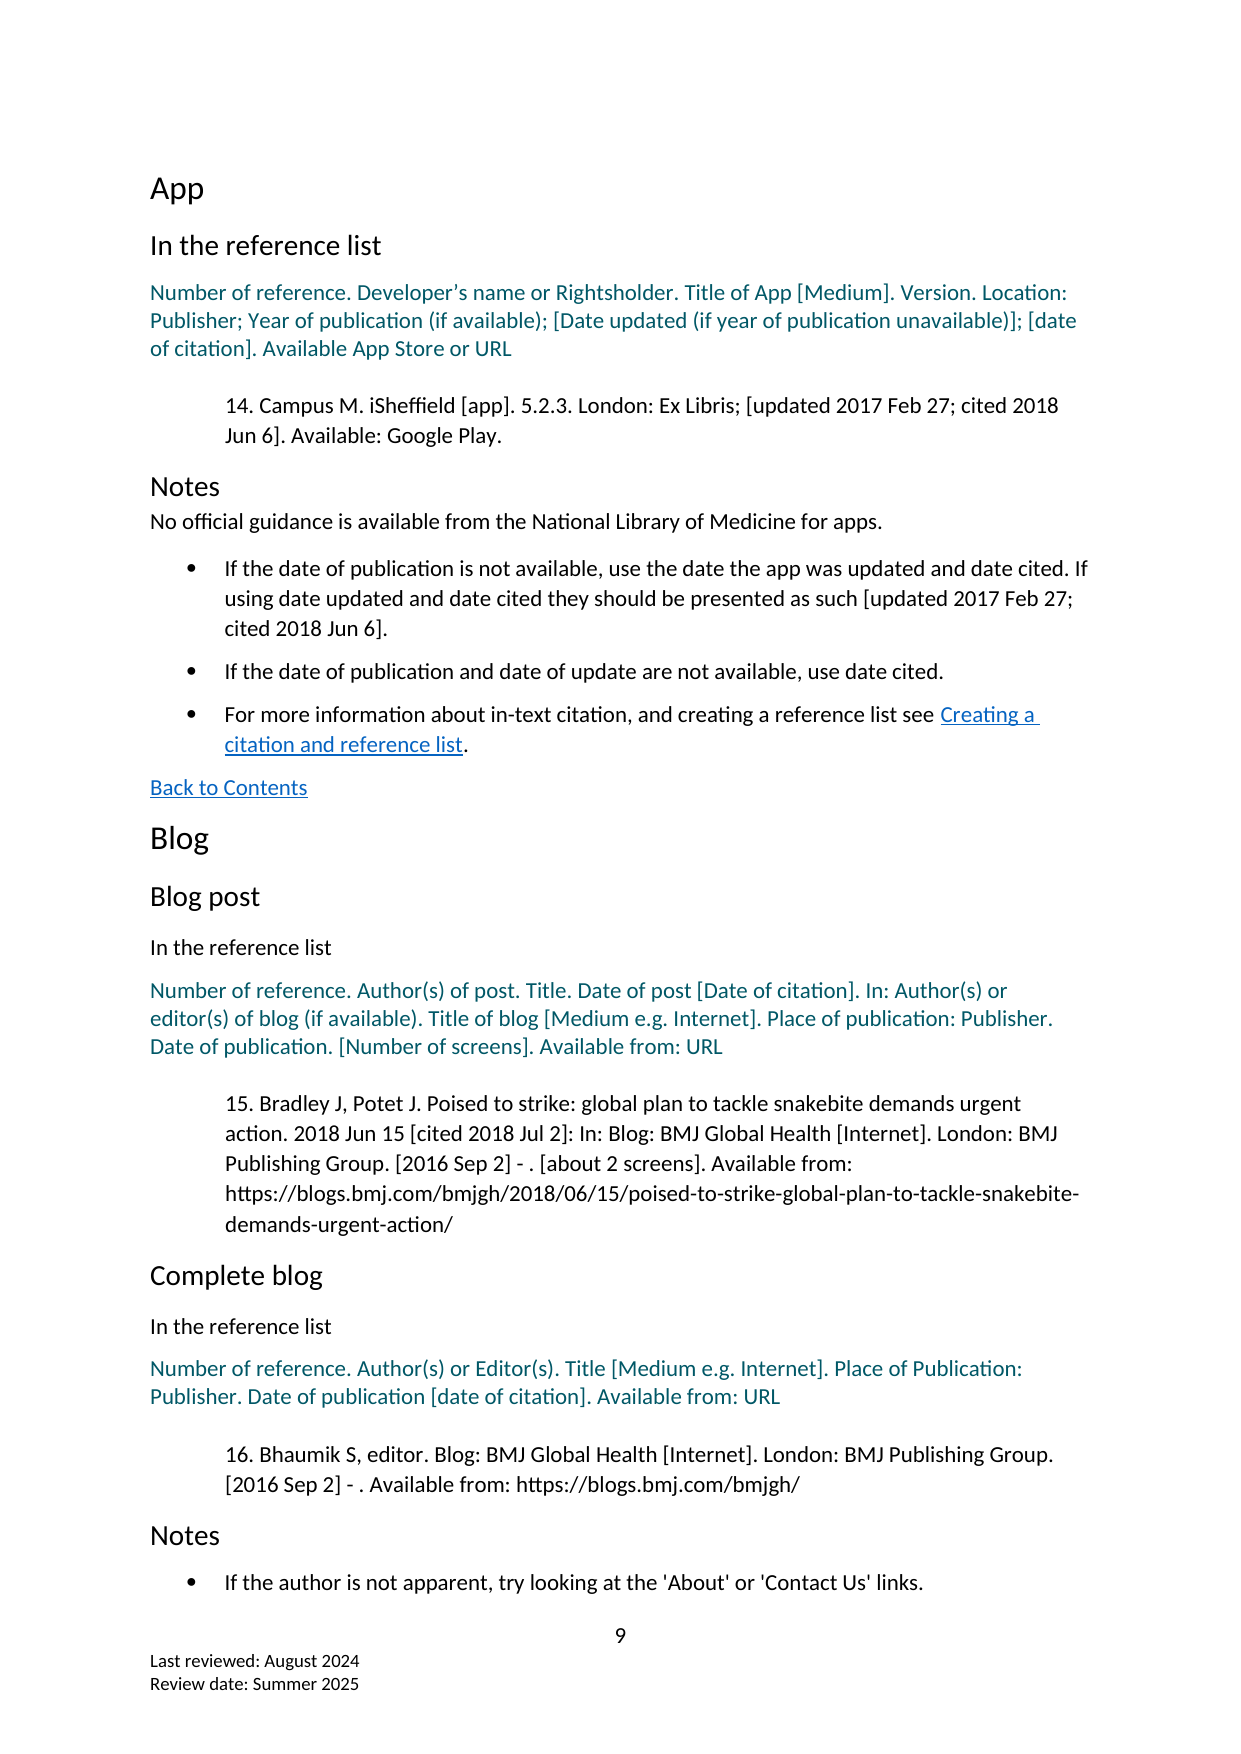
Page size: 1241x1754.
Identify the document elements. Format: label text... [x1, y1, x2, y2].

subtitle Blog [150, 817, 1090, 858]
list If the author is not apparent, try looking at the 'About' or 'Contact Us' links. [187, 1568, 1090, 1596]
subtitle Notes [150, 468, 1090, 504]
text 15. Bradley J, Potet J. Poised to strike: global plan to tackle snakebite demands urgent action. 2018 Jun 15 [cited 2018 Jul 2]: In: Blog: BMJ Global Health [Internet]. London: BMJ Publishing Group. [2016 Sep 2] - . [about 2 screens]. Available from: https://blogs.bmj.com/bmjgh/2018/06/15/poised-to-strike-global-plan-to-tackle-snakebite-demands-urgent-action/ [225, 1089, 1090, 1238]
subtitle Blog post [150, 878, 1090, 913]
text Number of reference. Author(s) of post. Title. Date of post [Date of citation]. In: Author(s) or editor(s) of blog (if available). Title of blog [Medium e.g. Internet]. Place of publication: Publisher. Date of publication. [Number of screens]. Available from: URL [150, 976, 1090, 1060]
subtitle In the reference list [150, 227, 1090, 263]
subtitle App [150, 167, 1090, 207]
text 14. Campus M. iSheffield [app]. 5.2.3. London: Ex Libris; [updated 2017 Feb 27; cited 2018 Jun 6]. Available: Google Play. [225, 391, 1090, 450]
subtitle Complete blog [150, 1257, 1090, 1292]
text No official guidance is available from the National Library of Medicine for apps. [150, 507, 1090, 535]
text Back to Contents [150, 773, 1090, 801]
text Number of reference. Developer’s name or Rightsholder. Title of App [Medium]. Version. Location: Publisher; Year of publication (if available); [Date updated (if year of publication unavailable)]; [date of citation]. Available App Store or URL [150, 278, 1090, 362]
subtitle In the reference list [150, 933, 1090, 961]
list If the date of publication and date of update are not available, use date cited. [187, 657, 1090, 685]
list If the date of publication is not available, use the date the app was updated and date cited. If using date updated and date cited they should be presented as such [updated 2017 Feb 27; cited 2018 Jun 6]. [187, 554, 1090, 642]
subtitle In the reference list [150, 1312, 1090, 1340]
list For more information about in-text citation, and creating a reference list see Creating a citation and reference list. [187, 700, 1090, 758]
subtitle Notes [150, 1517, 1090, 1552]
text Number of reference. Author(s) or Editor(s). Title [Medium e.g. Internet]. Place of Publication: Publisher. Date of publication [date of citation]. Available from: URL [150, 1354, 1090, 1411]
text 16. Bhaumik S, editor. Blog: BMJ Global Health [Internet]. London: BMJ Publishing Group. [2016 Sep 2] - . Available from: https://blogs.bmj.com/bmjgh/ [225, 1440, 1090, 1498]
